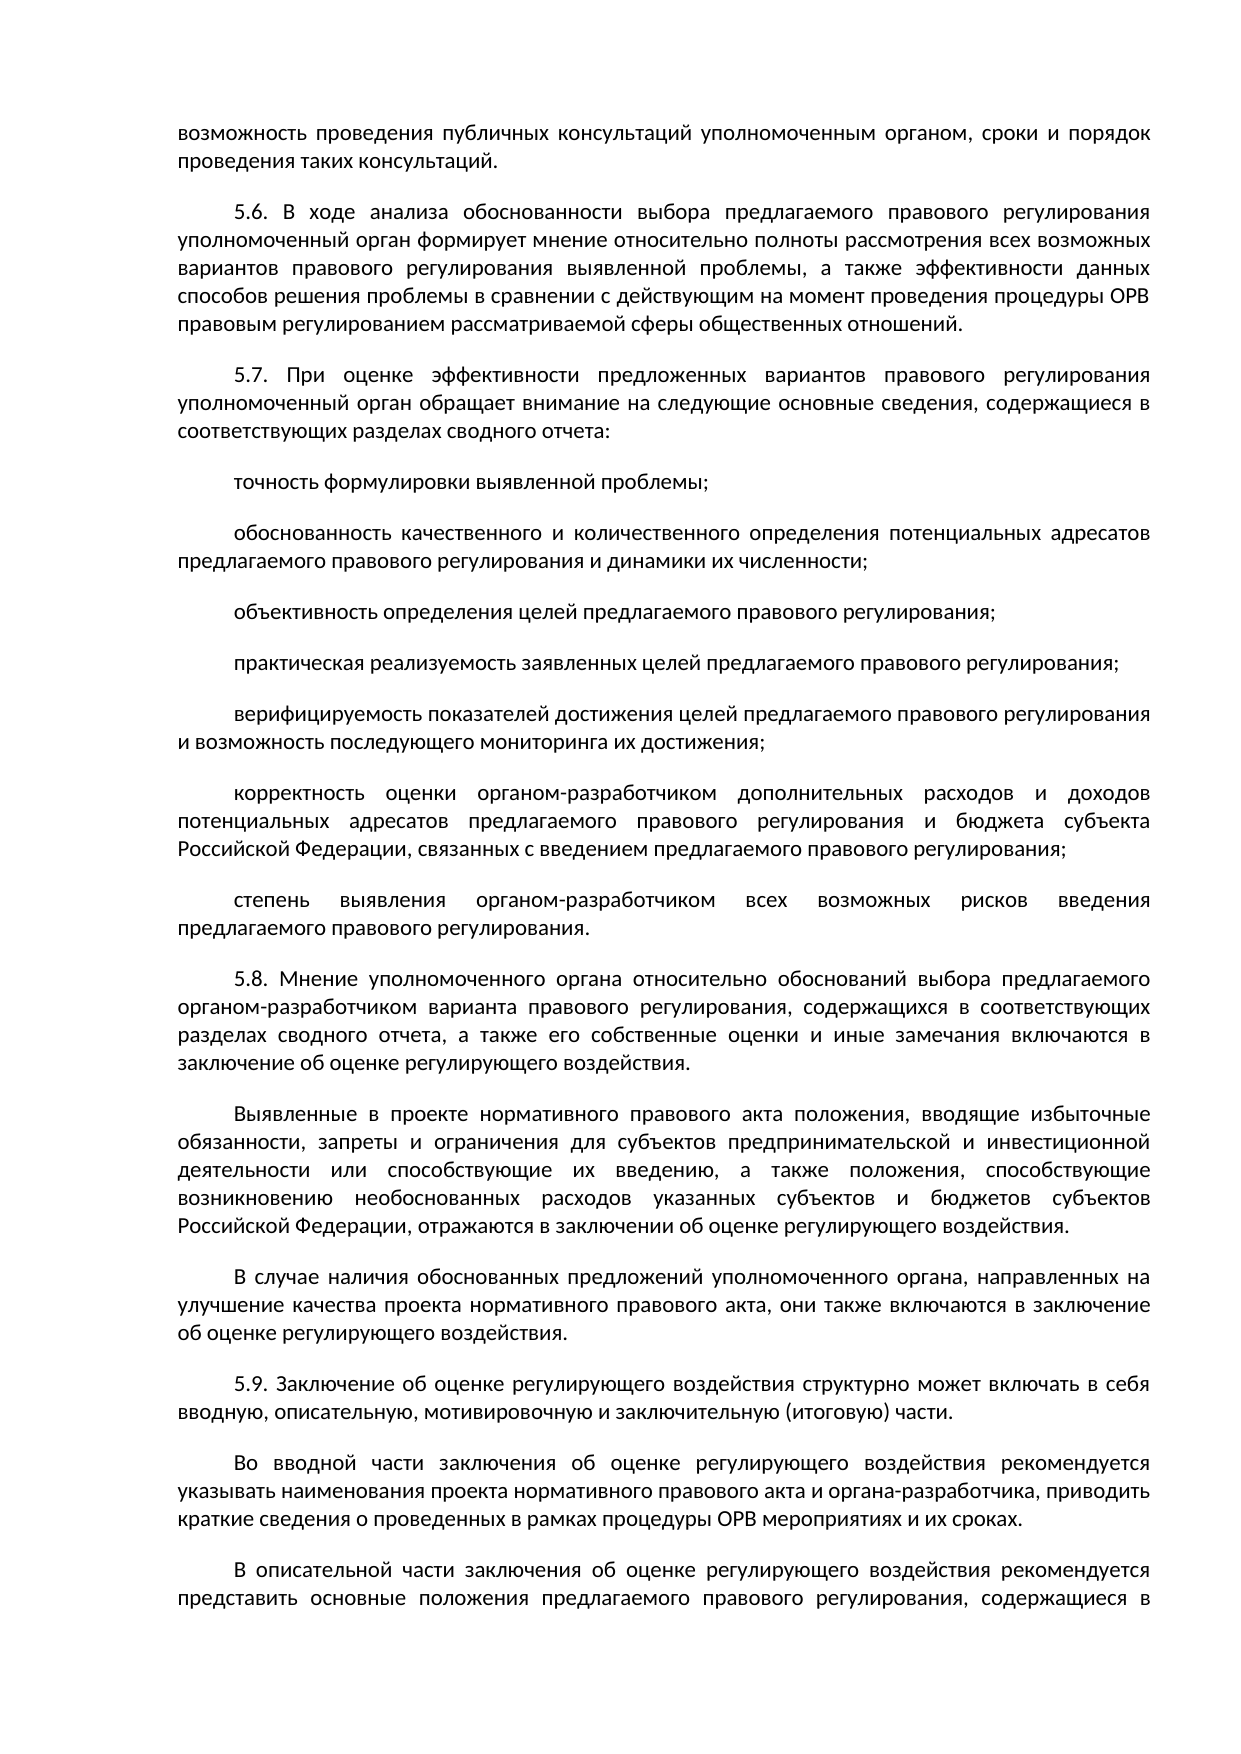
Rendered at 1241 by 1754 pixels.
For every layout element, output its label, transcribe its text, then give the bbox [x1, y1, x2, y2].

text В случае наличия обоснованных предложений уполномоченного органа, направленных на улучшение качества проекта нормативного правового акта, они также включаются в заключение об оценке регулирующего воздействия. [177, 1262, 1152, 1346]
text Во вводной части заключения об оценке регулирующего воздействия рекомендуется указывать наименования проекта нормативного правового акта и органа-разработчика, приводить краткие сведения о проведенных в рамках процедуры ОРВ мероприятиях и их сроках. [177, 1448, 1152, 1532]
text обоснованность качественного и количественного определения потенциальных адресатов предлагаемого правового регулирования и динамики их численности; [177, 518, 1152, 574]
text 5.6. В ходе анализа обоснованности выбора предлагаемого правового регулирования уполномоченный орган формирует мнение относительно полноты рассмотрения всех возможных вариантов правового регулирования выявленной проблемы, а также эффективности данных способов решения проблемы в сравнении с действующим на момент проведения процедуры ОРВ правовым регулированием рассматриваемой сферы общественных отношений. [177, 197, 1152, 337]
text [177, 118, 1152, 174]
text верифицируемость показателей достижения целей предлагаемого правового регулирования и возможность последующего мониторинга их достижения; [177, 699, 1152, 755]
text 5.7. При оценке эффективности предложенных вариантов правового регулирования уполномоченный орган обращает внимание на следующие основные сведения, содержащиеся в соответствующих разделах сводного отчета: [177, 360, 1152, 444]
text степень выявления органом-разработчиком всех возможных рисков введения предлагаемого правового регулирования. [177, 885, 1152, 941]
text 5.9. Заключение об оценке регулирующего воздействия структурно может включать в себя вводную, описательную, мотивировочную и заключительную (итоговую) части. [177, 1369, 1152, 1425]
text Выявленные в проекте нормативного правового акта положения, вводящие избыточные обязанности, запреты и ограничения для субъектов предпринимательской и инвестиционной деятельности или способствующие их введению, а также положения, способствующие возникновению необоснованных расходов указанных субъектов и бюджетов субъектов Российской Федерации, отражаются в заключении об оценке регулирующего воздействия. [177, 1099, 1152, 1239]
text практическая реализуемость заявленных целей предлагаемого правового регулирования; [177, 648, 1152, 676]
text 5.8. Мнение уполномоченного органа относительно обоснований выбора предлагаемого органом-разработчиком варианта правового регулирования, содержащихся в соответствующих разделах сводного отчета, а также его собственные оценки и иные замечания включаются в заключение об оценке регулирующего воздействия. [177, 964, 1152, 1076]
text объективность определения целей предлагаемого правового регулирования; [177, 597, 1152, 625]
text корректность оценки органом-разработчиком дополнительных расходов и доходов потенциальных адресатов предлагаемого правового регулирования и бюджета субъекта Российской Федерации, связанных с введением предлагаемого правового регулирования; [177, 778, 1152, 862]
text точность формулировки выявленной проблемы; [177, 467, 1152, 495]
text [177, 1555, 1152, 1611]
